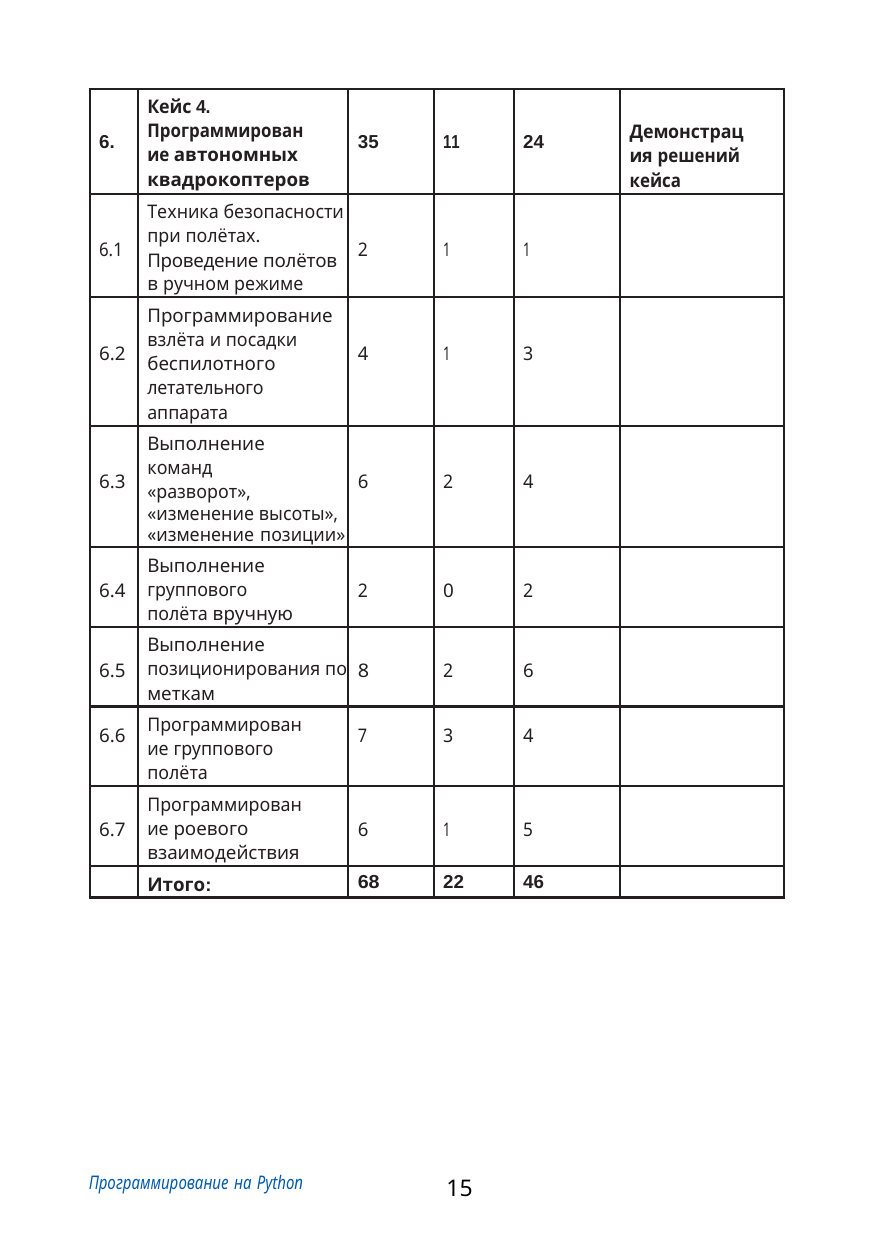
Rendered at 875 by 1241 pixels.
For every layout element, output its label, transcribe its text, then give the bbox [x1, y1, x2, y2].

table_cell Программирование взлёта и посадки беспилотного летательного аппарата [139, 298, 347, 424]
table_cell 6.5 [91, 628, 137, 705]
table_cell [621, 867, 783, 896]
table_cell 1 [435, 195, 513, 296]
table_cell 46 [515, 867, 619, 896]
table_cell 4 [349, 298, 433, 424]
table_cell 1 [435, 787, 513, 865]
table_cell 6.4 [91, 548, 137, 626]
table_header Демонстрация решений кейса [621, 90, 783, 192]
table_cell Программирование роевого взаимодействия [139, 787, 347, 865]
table_cell 2 [435, 628, 513, 705]
table_cell 7 [349, 708, 433, 785]
table_header Кейс 4. Программирование автономных квадрокоптеров [139, 90, 347, 192]
table_header 35 [349, 90, 433, 192]
table_cell 2 [435, 427, 513, 546]
table_header 11 [435, 90, 513, 192]
table_cell [621, 427, 783, 546]
table_cell 2 [515, 548, 619, 626]
table_cell 8 [349, 628, 433, 705]
table_cell Программирование группового полёта [139, 708, 347, 785]
table_cell Выполнение группового полёта вручную [139, 548, 347, 626]
table_cell 6.6 [91, 708, 137, 785]
table_cell [91, 867, 137, 896]
table_cell 6.7 [91, 787, 137, 865]
table_header 24 [515, 90, 619, 192]
table_cell Выполнение позиционирования по меткам [139, 628, 347, 705]
table_cell 6 [349, 787, 433, 865]
table_cell 1 [515, 195, 619, 296]
table_cell 6.3 [91, 427, 137, 546]
table_cell 22 [435, 867, 513, 896]
table_cell 6 [515, 628, 619, 705]
table_cell 6.1 [91, 195, 137, 296]
table_cell 6 [349, 427, 433, 546]
table_cell [621, 787, 783, 865]
table_cell 6.2 [91, 298, 137, 424]
table_cell 4 [515, 708, 619, 785]
table_cell Выполнение команд «разворот», «изменение высоты», «изменение позиции» [139, 427, 347, 546]
table_cell 2 [349, 195, 433, 296]
table_cell 0 [435, 548, 513, 626]
table_cell [621, 548, 783, 626]
table_cell [621, 195, 783, 296]
table_cell 4 [515, 427, 619, 546]
table_header 6. [91, 90, 137, 192]
table_cell [621, 628, 783, 705]
table_cell 68 [349, 867, 433, 896]
table_cell 1 [435, 298, 513, 424]
table_cell Техника безопасности при полётах. Проведение полётов в ручном режиме [139, 195, 347, 296]
table_cell [621, 298, 783, 424]
table_cell 3 [435, 708, 513, 785]
table_cell [621, 708, 783, 785]
table_cell 5 [515, 787, 619, 865]
table_cell 2 [349, 548, 433, 626]
table_cell Итого: [139, 867, 347, 896]
table_cell 3 [515, 298, 619, 424]
